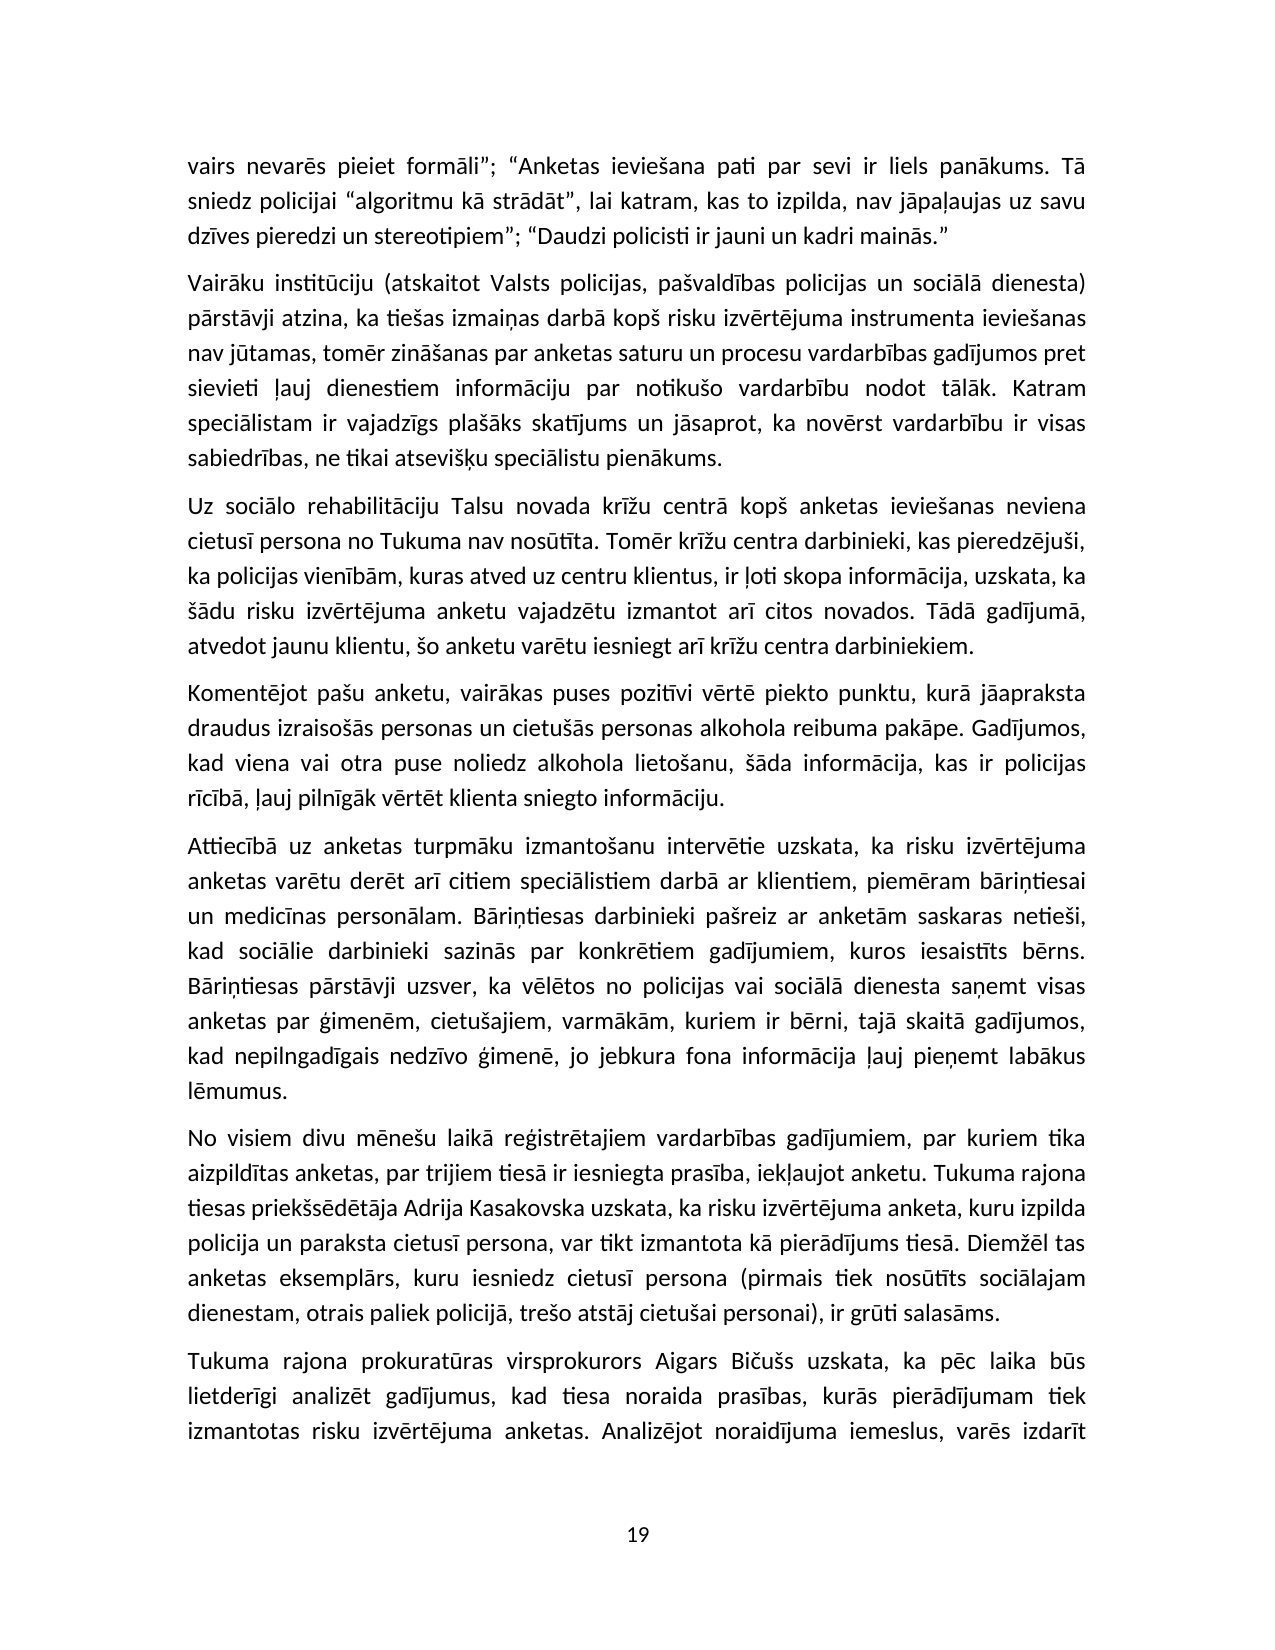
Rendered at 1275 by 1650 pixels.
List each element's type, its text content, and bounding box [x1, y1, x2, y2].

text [187, 150, 1087, 251]
text Komentējot pašu anketu, vairākas puses pozitīvi vērtē piekto punktu, kurā jāapraksta draudus izraisošās personas un cietušās personas alkohola reibuma pakāpe. Gadījumos, kad viena vai otra puse noliedz alkohola lietošanu, šāda informācija, kas ir policijas rīcībā, ļauj pilnīgāk vērtēt klienta sniegto informāciju. [187, 677, 1087, 813]
text Attiecībā uz anketas turpmāku izmantošanu intervētie uzskata, ka risku izvērtējuma anketas varētu derēt arī citiem speciālistiem darbā ar klientiem, piemēram bāriņtiesai un medicīnas personālam. Bāriņtiesas darbinieki pašreiz ar anketām saskaras netieši, kad sociālie darbinieki sazinās par konkrētiem gadījumiem, kuros iesaistīts bērns. Bāriņtiesas pārstāvji uzsver, ka vēlētos no policijas vai sociālā dienesta saņemt visas anketas par ģimenēm, cietušajiem, varmākām, kuriem ir bērni, tajā skaitā gadījumos, kad nepilngadīgais nedzīvo ģimenē, jo jebkura fona informācija ļauj pieņemt labākus lēmumus. [187, 830, 1087, 1106]
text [187, 1345, 1087, 1446]
text Uz sociālo rehabilitāciju Talsu novada krīžu centrā kopš anketas ieviešanas neviena cietusī persona no Tukuma nav nosūtīta. Tomēr krīžu centra darbinieki, kas pieredzējuši, ka policijas vienībām, kuras atved uz centru klientus, ir ļoti skopa informācija, uzskata, ka šādu risku izvērtējuma anketu vajadzētu izmantot arī citos novados. Tādā gadījumā, atvedot jaunu klientu, šo anketu varētu iesniegt arī krīžu centra darbiniekiem. [187, 490, 1087, 661]
text No visiem divu mēnešu laikā reģistrētajiem vardarbības gadījumiem, par kuriem tika aizpildītas anketas, par trijiem tiesā ir iesniegta prasība, iekļaujot anketu. Tukuma rajona tiesas priekšsēdētāja Adrija Kasakovska uzskata, ka risku izvērtējuma anketa, kuru izpilda policija un paraksta cietusī persona, var tikt izmantota kā pierādījums tiesā. Diemžēl tas anketas eksemplārs, kuru iesniedz cietusī persona (pirmais tiek nosūtīts sociālajam dienestam, otrais paliek policijā, trešo atstāj cietušai personai), ir grūti salasāms. [187, 1122, 1087, 1328]
text Vairāku institūciju (atskaitot Valsts policijas, pašvaldības policijas un sociālā dienesta) pārstāvji atzina, ka tiešas izmaiņas darbā kopš risku izvērtējuma instrumenta ieviešanas nav jūtamas, tomēr zināšanas par anketas saturu un procesu vardarbības gadījumos pret sievieti ļauj dienestiem informāciju par notikušo vardarbību nodot tālāk. Katram speciālistam ir vajadzīgs plašāks skatījums un jāsaprot, ka novērst vardarbību ir visas sabiedrības, ne tikai atsevišķu speciālistu pienākums. [187, 267, 1087, 473]
